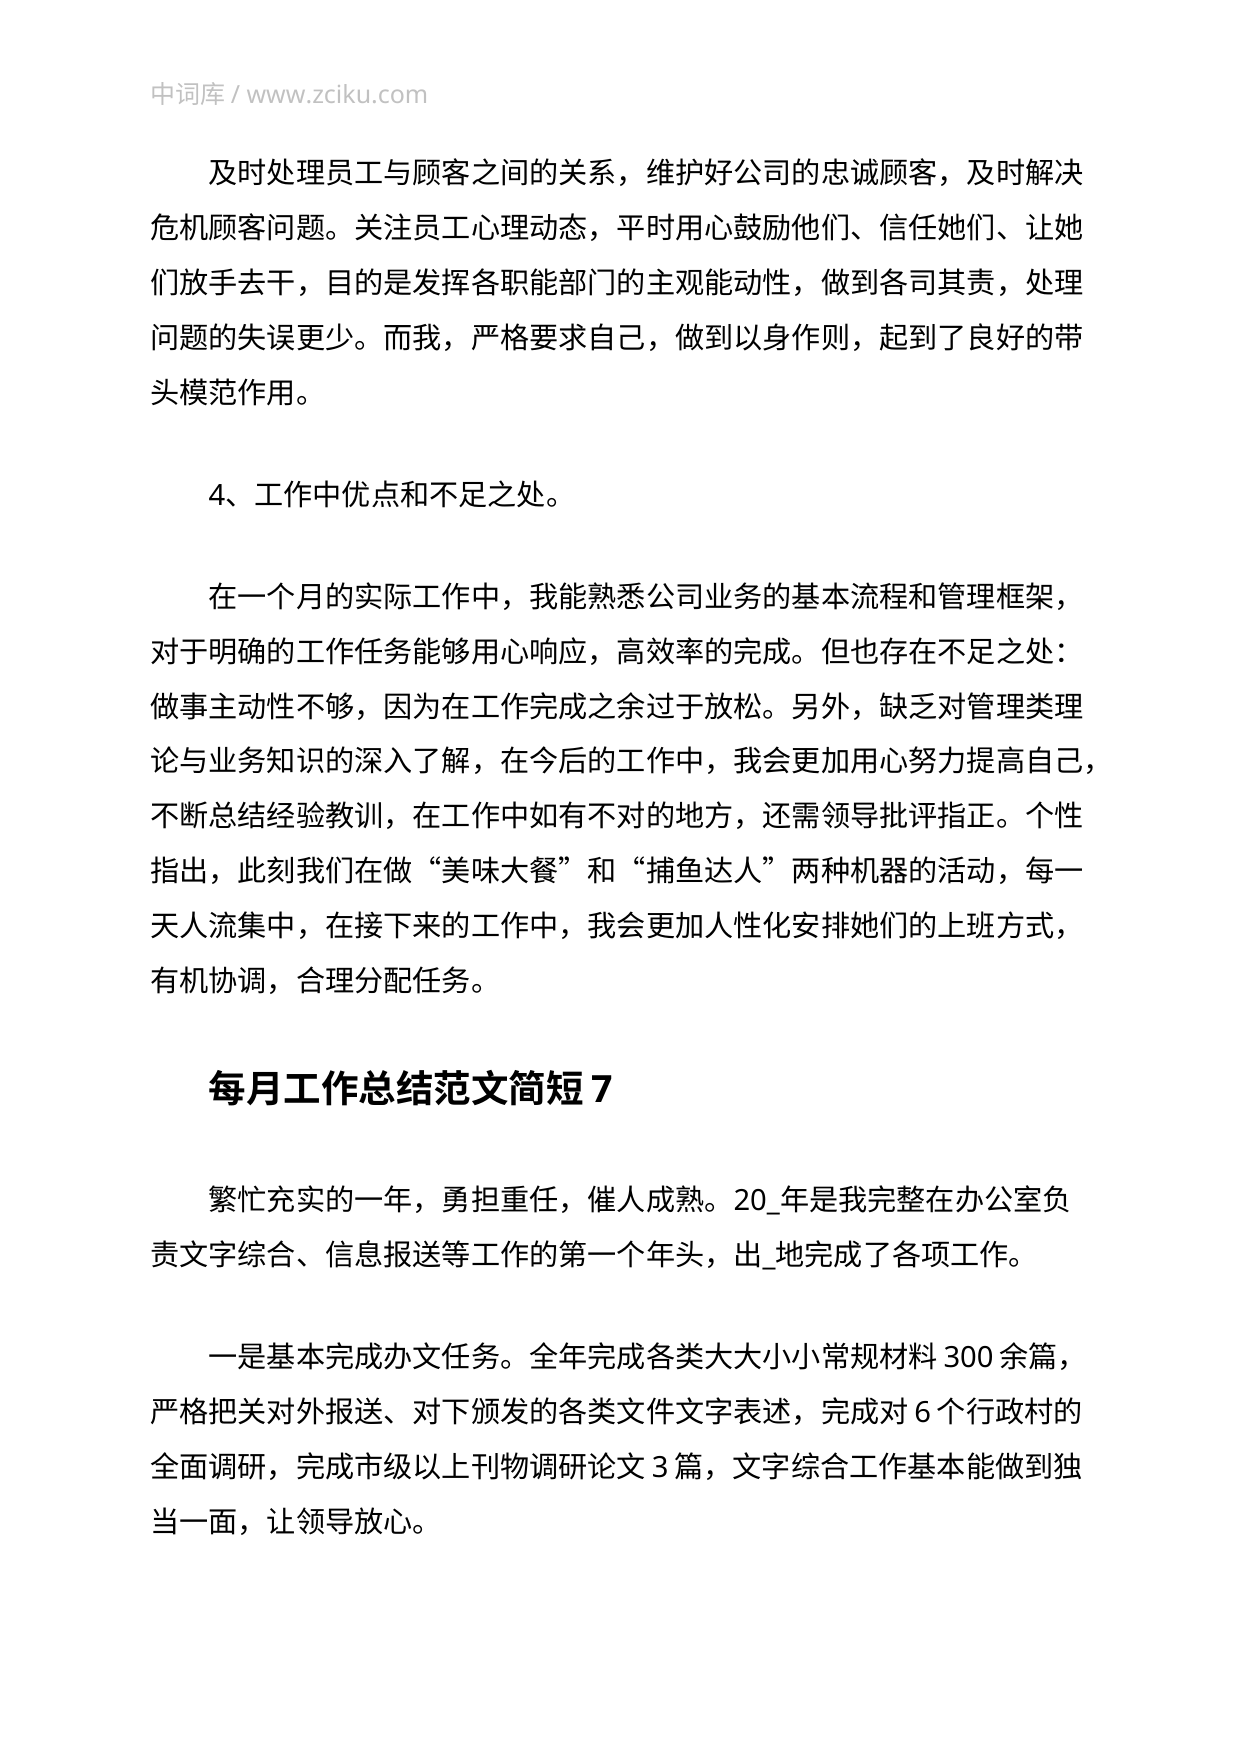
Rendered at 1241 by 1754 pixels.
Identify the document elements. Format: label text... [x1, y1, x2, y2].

text 一是基本完成办文任务。全年完成各类大大小小常规材料300余篇，严格把关对外报送、对下颁发的各类文件文字表述，完成对6个行政村的全面调研，完成市级以上刊物调研论文3篇，文字综合工作基本能做到独当一面，让领导放心。 [150, 1334, 1090, 1541]
text 在一个月的实际工作中，我能熟悉公司业务的基本流程和管理框架，对于明确的工作任务能够用心响应，高效率的完成。但也存在不足之处：做事主动性不够，因为在工作完成之余过于放松。另外，缺乏对管理类理论与业务知识的深入了解，在今后的工作中，我会更加用心努力提高自己，不断总结经验教训，在工作中如有不对的地方，还需领导批评指正。个性指出，此刻我们在做“美味大餐”和“捕鱼达人”两种机器的活动，每一天人流集中，在接下来的工作中，我会更加人性化安排她们的上班方式，有机协调，合理分配任务。 [150, 573, 1090, 1000]
text 繁忙充实的一年，勇担重任，催人成熟。20_年是我完整在办公室负责文字综合、信息报送等工作的第一个年头，出_地完成了各项工作。 [150, 1177, 1090, 1274]
text 4、工作中优点和不足之处。 [150, 471, 1090, 514]
text 每月工作总结范文简短7 [150, 1059, 1090, 1114]
text 及时处理员工与顾客之间的关系，维护好公司的忠诚顾客，及时解决危机顾客问题。关注员工心理动态，平时用心鼓励他们、信任她们、让她们放手去干，目的是发挥各职能部门的主观能动性，做到各司其责，处理问题的失误更少。而我，严格要求自己，做到以身作则，起到了良好的带头模范作用。 [150, 150, 1090, 412]
